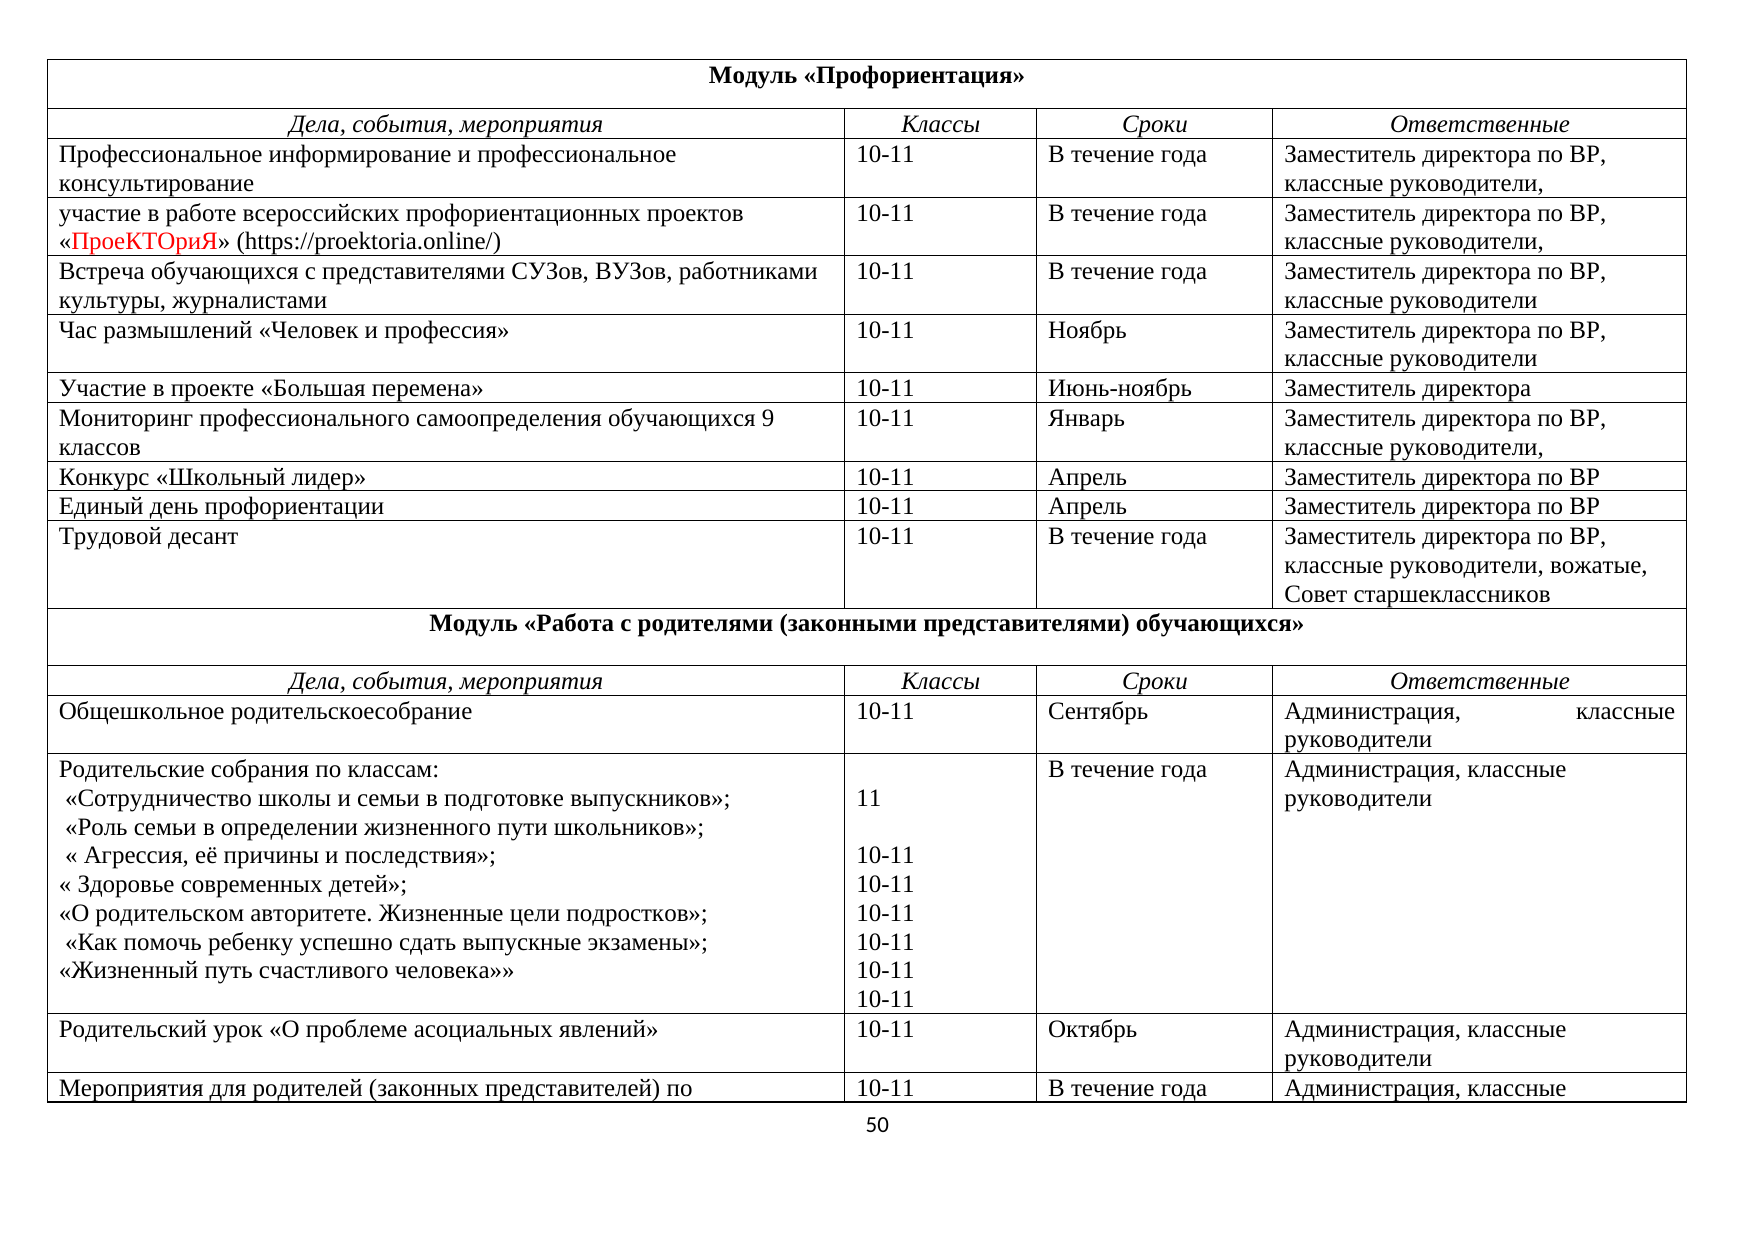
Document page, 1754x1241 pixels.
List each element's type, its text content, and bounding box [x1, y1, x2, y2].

table_cell В течение года [1037, 198, 1272, 255]
table_cell Мониторинг профессионального самоопределения обучающихся 9 классов [48, 403, 844, 461]
table_cell Заместитель директора по ВР, классные руководители, [1273, 139, 1686, 197]
table_cell Октябрь [1037, 1014, 1272, 1072]
table_cell Заместитель директора по ВР, классные руководители, вожатые, Совет старшеклассников [1273, 521, 1686, 607]
table_cell Встреча обучающихся с представителями СУЗов, ВУЗов, работниками культуры, журналистами [48, 256, 844, 314]
table_cell Участие в проекте «Большая перемена» [48, 373, 844, 402]
table_cell Профессиональное информирование и профессиональное консультирование [48, 139, 844, 197]
table_cell Сроки [1037, 109, 1272, 138]
table_cell Апрель [1037, 462, 1272, 490]
table_cell Заместитель директора по ВР [1273, 491, 1686, 520]
table_cell Общешкольное родительскоесобрание [48, 696, 844, 753]
table_cell Модуль «Профориентация» [48, 60, 1686, 108]
table_cell Ноябрь [1037, 315, 1272, 372]
table_cell участие в работе всероссийских профориентационных проектов «ПроеКТОриЯ» (https://proektoria.online/) [48, 198, 844, 255]
table_cell Классы [845, 666, 1036, 695]
table_cell Заместитель директора по ВР, классные руководители [1273, 256, 1686, 314]
table_cell 10-11 [845, 521, 1036, 607]
table_cell Заместитель директора [1273, 373, 1686, 402]
table_cell Заместитель директора по ВР, классные руководители, [1273, 198, 1686, 255]
table_cell Родительские собрания по классам: «Сотрудничество школы и семьи в подготовке выпускников»; «Роль семьи в определении жизненного пути школьников»; « Агрессия, её причины и последствия»; « Здоровье современных детей»; «О родительском авторитете. Жизненные цели подростков»; «Как помочь ребенку успешно сдать выпускные экзамены»; «Жизненный путь счастливого человека»» [48, 754, 844, 1013]
table_cell 10-11 [845, 139, 1036, 197]
table_cell Сентябрь [1037, 696, 1272, 753]
table_cell В течение года [1037, 754, 1272, 1013]
table_cell В течение года [1037, 521, 1272, 607]
table_cell Сроки [1037, 666, 1272, 695]
table_cell 10-11 [845, 462, 1036, 490]
table_cell 10-11 [845, 491, 1036, 520]
table_cell 10-11 [845, 256, 1036, 314]
table_cell Апрель [1037, 491, 1272, 520]
table_cell В течение года [1037, 256, 1272, 314]
table_cell Модуль «Работа с родителями (законными представителями) обучающихся» [48, 609, 1686, 665]
table_cell Январь [1037, 403, 1272, 461]
table_cell Заместитель директора по ВР, классные руководители [1273, 315, 1686, 372]
table_cell Классы [845, 109, 1036, 138]
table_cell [48, 1073, 844, 1101]
table_cell 10-11 [845, 373, 1036, 402]
table_cell В течение года [1037, 1073, 1272, 1101]
table_cell Родительский урок «О проблеме асоциальных явлений» [48, 1014, 844, 1072]
table_cell В течение года [1037, 139, 1272, 197]
table_cell 10-11 [845, 198, 1036, 255]
table_cell Июнь-ноябрь [1037, 373, 1272, 402]
table_cell Ответственные [1273, 109, 1686, 138]
table_cell Дела, события, мероприятия [48, 666, 844, 695]
table_cell Час размышлений «Человек и профессия» [48, 315, 844, 372]
table_cell Администрация, классные руководители [1273, 696, 1686, 753]
table_cell Единый день профориентации [48, 491, 844, 520]
table_cell Администрация, классные руководители [1273, 754, 1686, 1013]
table_cell 10-11 [845, 1014, 1036, 1072]
table_cell 10-11 [845, 315, 1036, 372]
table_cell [1273, 1073, 1686, 1101]
table_cell 10-11 [845, 1073, 1036, 1101]
table_cell 10-11 [845, 696, 1036, 753]
table_cell Заместитель директора по ВР, классные руководители, [1273, 403, 1686, 461]
table_cell 10-11 [845, 403, 1036, 461]
table_cell Дела, события, мероприятия [48, 109, 844, 138]
table_cell Трудовой десант [48, 521, 844, 607]
table_cell 11 10-11 10-11 10-11 10-11 10-11 10-11 [845, 754, 1036, 1013]
table_cell Конкурс «Школьный лидер» [48, 462, 844, 490]
table_cell Администрация, классные руководители [1273, 1014, 1686, 1072]
table_cell Заместитель директора по ВР [1273, 462, 1686, 490]
table_cell Ответственные [1273, 666, 1686, 695]
